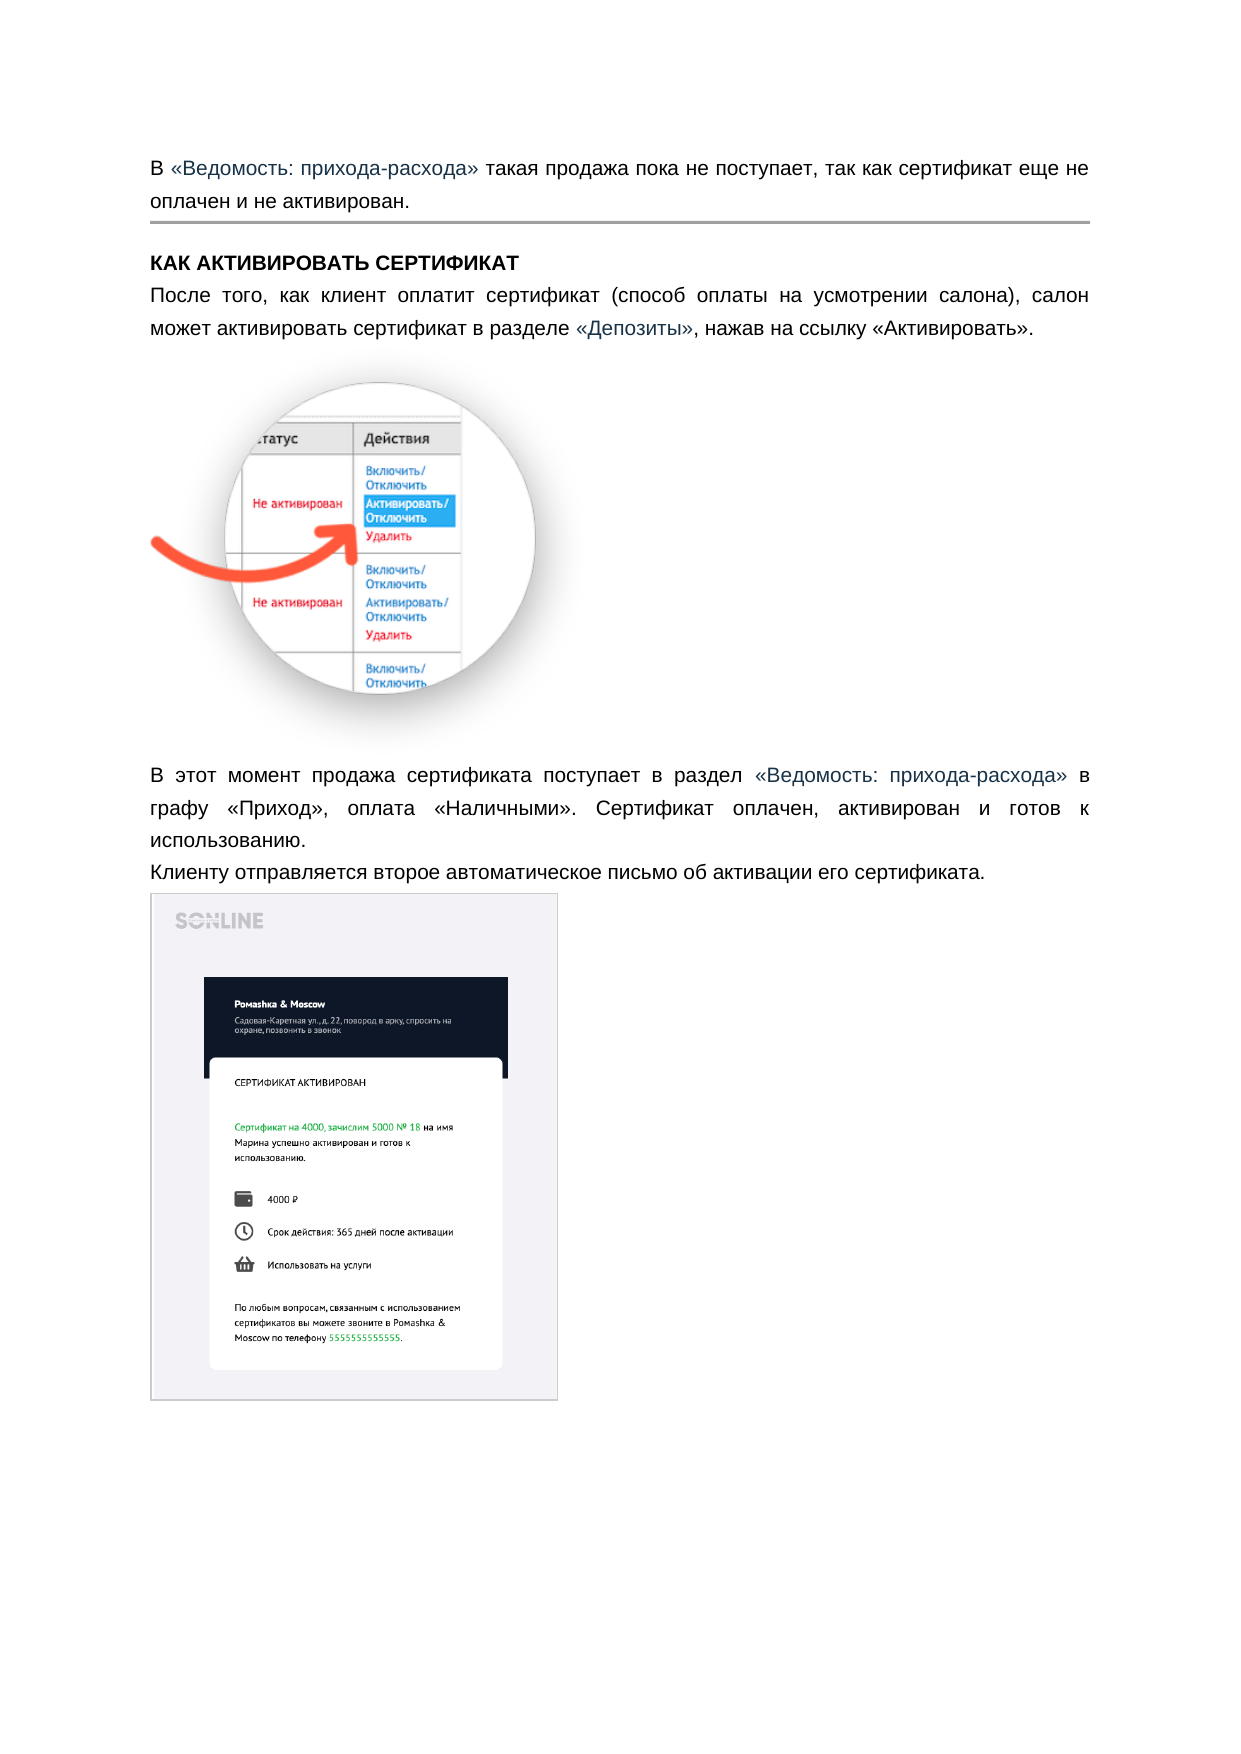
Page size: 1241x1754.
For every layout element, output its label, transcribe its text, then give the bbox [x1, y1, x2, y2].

text Клиенту отправляется второе автоматическое письмо об активации его сертификата. [150, 854, 1090, 884]
text КАК АКТИВИРОВАТЬ СЕРТИФИКАТ [150, 245, 1090, 275]
text После того, как клиент оплатит сертификат (способ оплаты на усмотрении салона), салон может активировать сертификат в разделе «Депозиты», нажав на ссылку «Активировать». [150, 277, 1090, 339]
picture [152, 894, 557, 1399]
text В этот момент продажа сертификата поступает в раздел «Ведомость: прихода-расхода» в графу «Приход», оплата «Наличными». Сертификат оплачен, активирован и готов к использованию. [150, 757, 1090, 852]
picture [150, 347, 586, 755]
text В «Ведомость: прихода-расхода» такая продажа пока не поступает, так как сертификат еще не оплачен и не активирован. [150, 150, 1090, 212]
